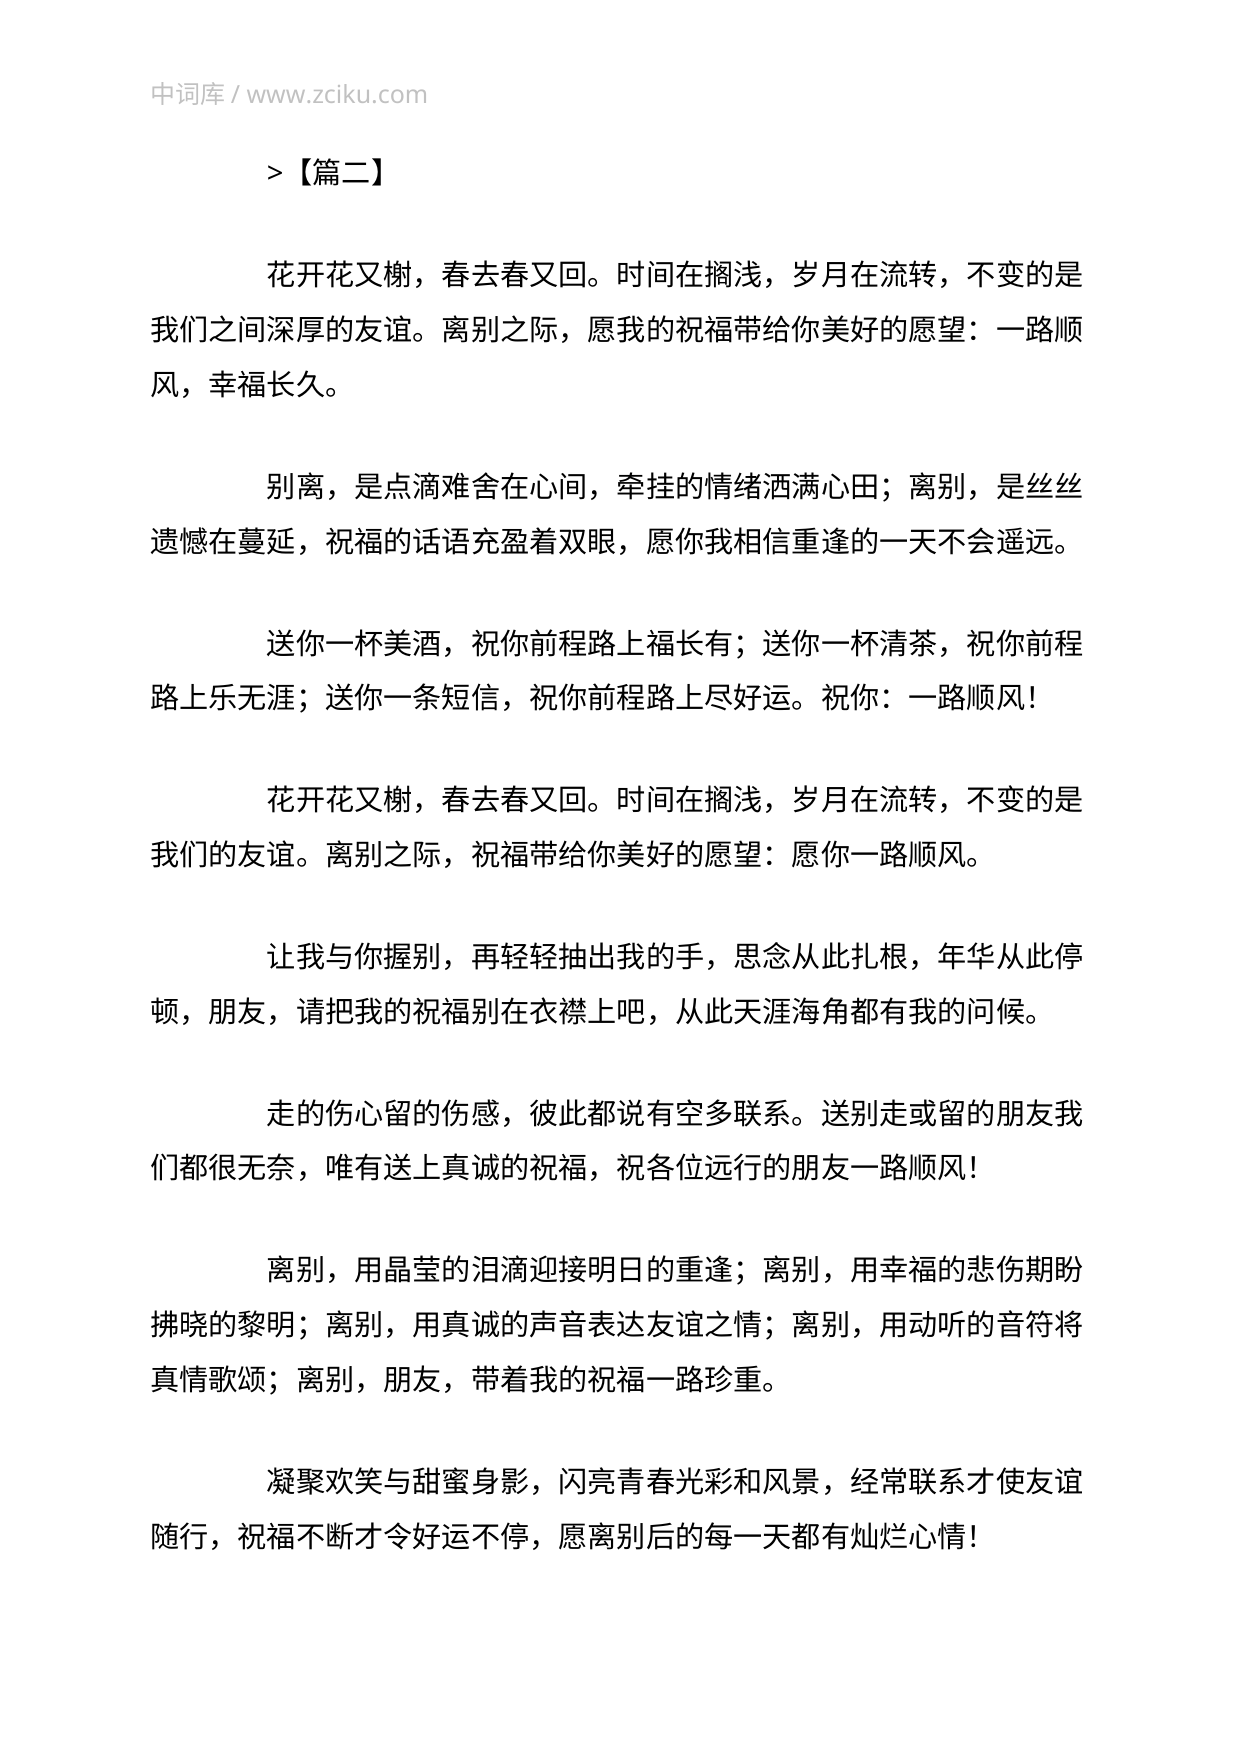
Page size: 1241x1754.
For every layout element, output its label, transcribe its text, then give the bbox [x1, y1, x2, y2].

text >【篇二】 [150, 150, 1090, 192]
text 离别，用晶莹的泪滴迎接明日的重逢；离别，用幸福的悲伤期盼拂晓的黎明；离别，用真诚的声音表达友谊之情；离别，用动听的音符将真情歌颂；离别，朋友，带着我的祝福一路珍重。 [150, 1247, 1090, 1399]
text 花开花又榭，春去春又回。时间在搁浅，岁月在流转，不变的是我们的友谊。离别之际，祝福带给你美好的愿望：愿你一路顺风。 [150, 777, 1090, 874]
text 凝聚欢笑与甜蜜身影，闪亮青春光彩和风景，经常联系才使友谊随行，祝福不断才令好运不停，愿离别后的每一天都有灿烂心情！ [150, 1458, 1090, 1556]
text 让我与你握别，再轻轻抽出我的手，思念从此扎根，年华从此停顿，朋友，请把我的祝福别在衣襟上吧，从此天涯海角都有我的问候。 [150, 933, 1090, 1031]
text 走的伤心留的伤感，彼此都说有空多联系。送别走或留的朋友我们都很无奈，唯有送上真诚的祝福，祝各位远行的朋友一路顺风！ [150, 1090, 1090, 1187]
text 花开花又榭，春去春又回。时间在搁浅，岁月在流转，不变的是我们之间深厚的友谊。离别之际，愿我的祝福带给你美好的愿望：一路顺风，幸福长久。 [150, 252, 1090, 404]
text 送你一杯美酒，祝你前程路上福长有；送你一杯清茶，祝你前程路上乐无涯；送你一条短信，祝你前程路上尽好运。祝你：一路顺风！ [150, 620, 1090, 717]
text 别离，是点滴难舍在心间，牵挂的情绪洒满心田；离别，是丝丝遗憾在蔓延，祝福的话语充盈着双眼，愿你我相信重逢的一天不会遥远。 [150, 463, 1090, 561]
